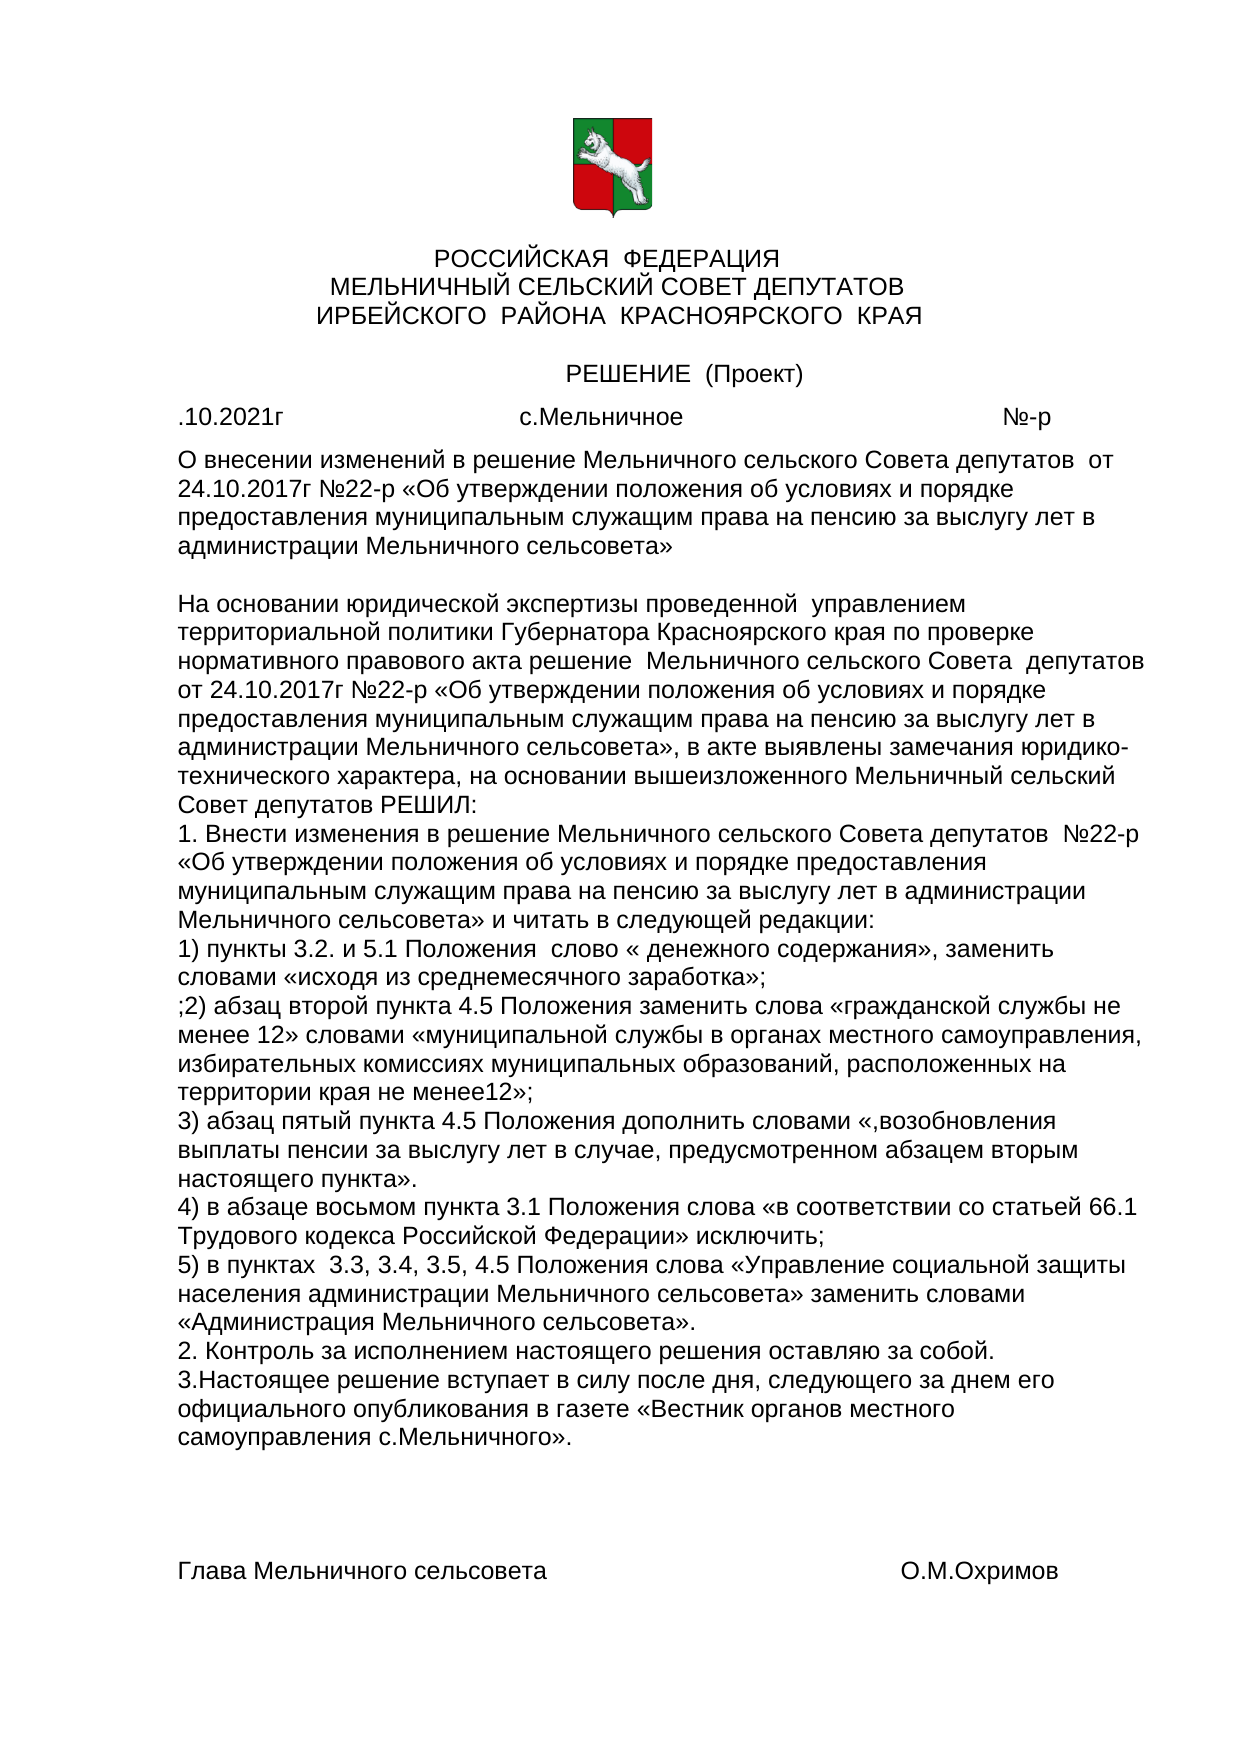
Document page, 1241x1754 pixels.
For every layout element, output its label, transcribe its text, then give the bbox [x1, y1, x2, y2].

text МЕЛЬНИЧНЫЙ СЕЛЬСКИЙ СОВЕТ ДЕПУТАТОВ [177, 272, 1152, 301]
text 1. Внести изменения в решение Мельничного сельского Совета депутатов №22-р «Об утверждении положения об условиях и порядке предоставления муниципальным служащим права на пенсию за выслугу лет в администрации Мельничного сельсовета» и читать в следующей редакции: [177, 819, 1152, 934]
text ИРБЕЙСКОГО РАЙОНА КРАСНОЯРСКОГО КРАЯ [177, 301, 1152, 330]
text На основании юридической экспертизы проведенной управлением территориальной политики Губернатора Красноярского края по проверке нормативного правового акта решение Мельничного сельского Совета депутатов от 24.10.2017г №22-р «Об утверждении положения об условиях и порядке предоставления муниципальным служащим права на пенсию за выслугу лет в администрации Мельничного сельсовета», в акте выявлены замечания юридико- технического характера, на основании вышеизложенного Мельничный сельский Совет депутатов РЕШИЛ: [177, 589, 1152, 819]
text 3) абзац пятый пункта 4.5 Положения дополнить словами «,возобновления выплаты пенсии за выслугу лет в случае, предусмотренном абзацем вторым настоящего пункта». [177, 1106, 1152, 1192]
text РОССИЙСКАЯ ФЕДЕРАЦИЯ [177, 244, 1152, 272]
text О внесении изменений в решение Мельничного сельского Совета депутатов от 24.10.2017г №22-р «Об утверждении положения об условиях и порядке предоставления муниципальным служащим права на пенсию за выслугу лет в администрации Мельничного сельсовета» [177, 445, 1152, 560]
picture [573, 118, 653, 218]
text Глава Мельничного сельсовета О.М.Охримов [177, 1556, 1152, 1585]
text 2. Контроль за исполнением настоящего решения оставляю за собой. [177, 1336, 1152, 1365]
text 5) в пунктах 3.3, 3.4, 3.5, 4.5 Положения слова «Управление социальной защиты населения администрации Мельничного сельсовета» заменить словами «Администрация Мельничного сельсовета». [177, 1250, 1152, 1336]
text .10.2021г с.Мельничное №-р [177, 402, 1152, 431]
text 4) в абзаце восьмом пункта 3.1 Положения слова «в соответствии со статьей 66.1 Трудового кодекса Российской Федерации» исключить; [177, 1192, 1152, 1250]
text 3.Настоящее решение вступает в силу после дня, следующего за днем его официального опубликования в газете «Вестник органов местного самоуправления с.Мельничного». [177, 1365, 1152, 1451]
text РЕШЕНИЕ (Проект) [177, 359, 1152, 387]
text ;2) абзац второй пункта 4.5 Положения заменить слова «гражданской службы не менее 12» словами «муниципальной службы в органах местного самоуправления, избирательных комиссиях муниципальных образований, расположенных на территории края не менее12»; [177, 991, 1152, 1106]
text 1) пункты 3.2. и 5.1 Положения слово « денежного содержания», заменить словами «исходя из среднемесячного заработка»; [177, 934, 1152, 991]
